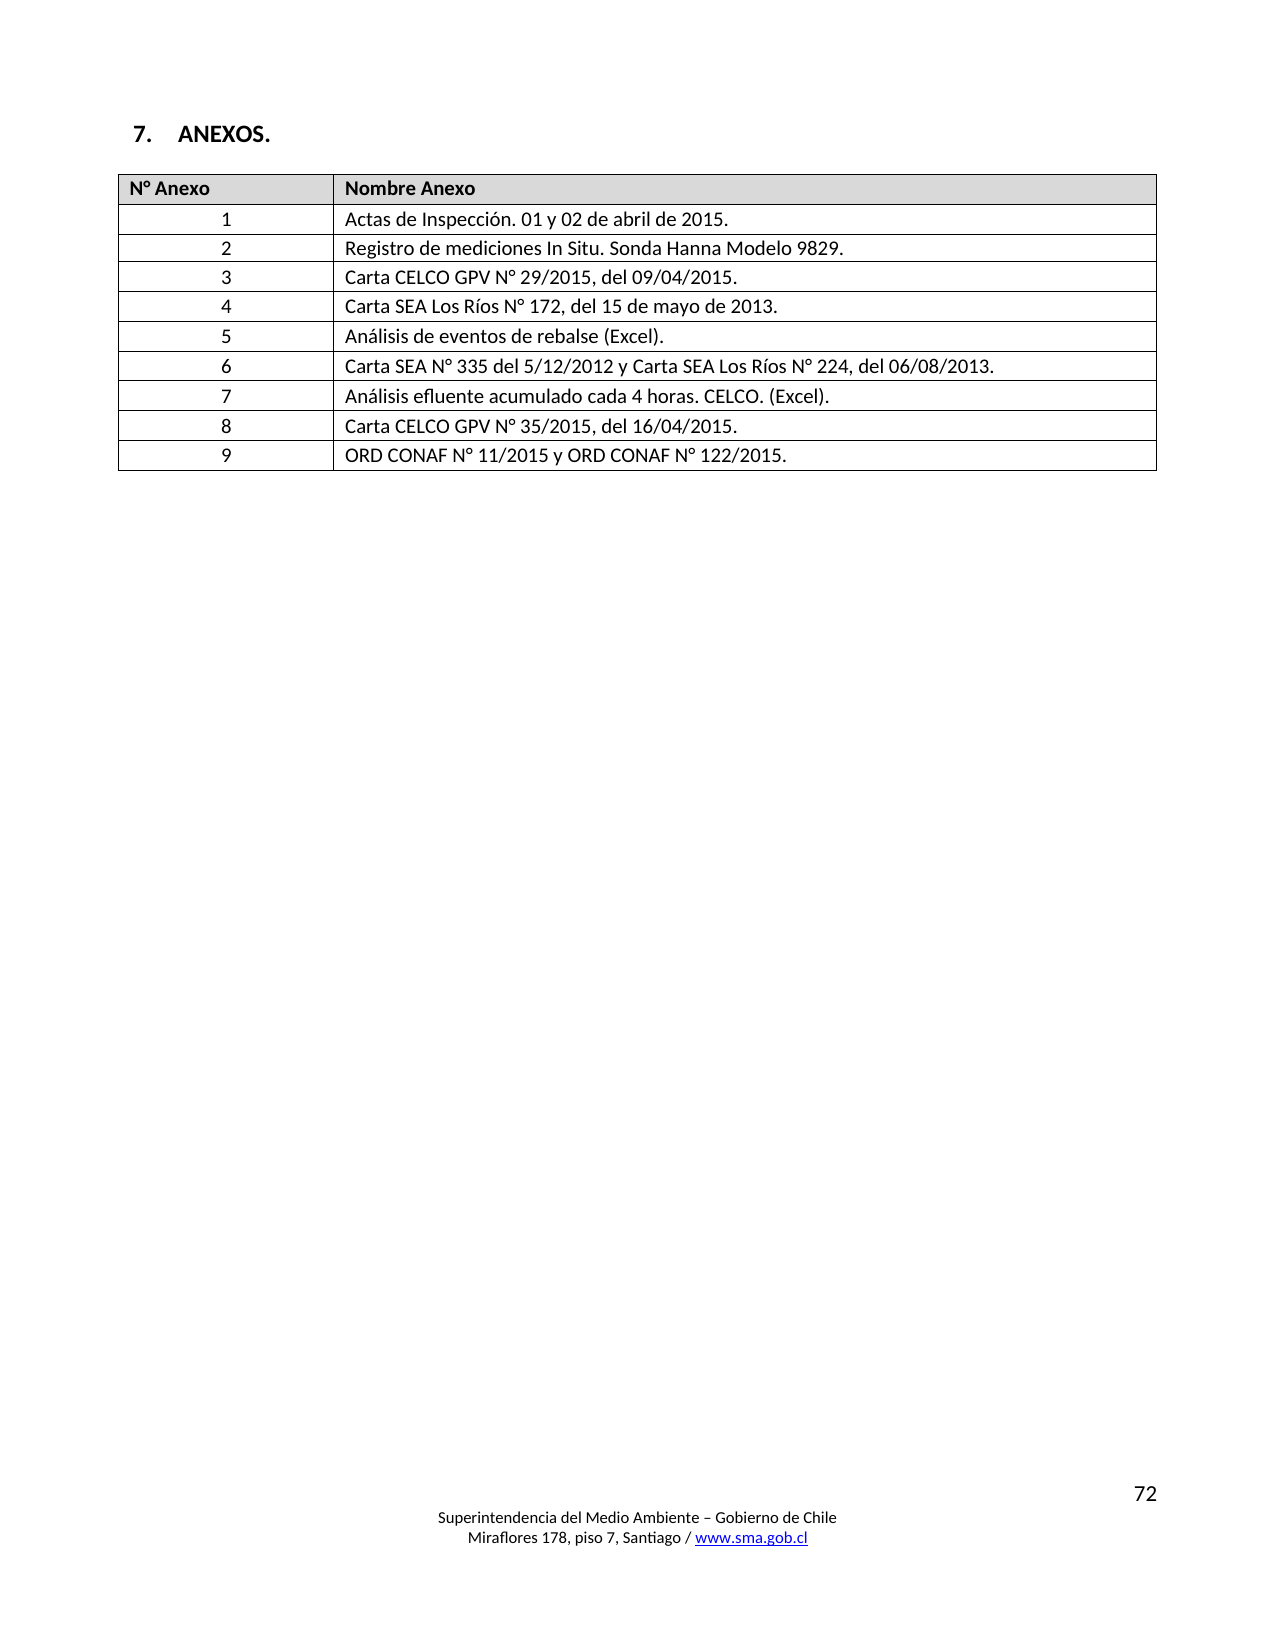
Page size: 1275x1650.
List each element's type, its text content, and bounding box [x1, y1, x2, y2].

table_cell 5 [119, 322, 333, 351]
table_cell ORD CONAF N° 11/2015 y ORD CONAF N° 122/2015. [334, 441, 1156, 470]
table_cell Carta CELCO GPV N° 35/2015, del 16/04/2015. [334, 411, 1156, 440]
table_cell 3 [119, 262, 333, 291]
table_cell 7 [119, 381, 333, 410]
table_header N° Anexo [119, 175, 333, 204]
table_cell 4 [119, 292, 333, 321]
table_cell Carta CELCO GPV N° 29/2015, del 09/04/2015. [334, 262, 1156, 291]
subtitle ANEXOS. [133, 118, 1157, 149]
table_cell 2 [119, 235, 333, 261]
table_cell Carta SEA Los Ríos N° 172, del 15 de mayo de 2013. [334, 292, 1156, 321]
table_header Nombre Anexo [334, 175, 1156, 204]
table_cell Análisis efluente acumulado cada 4 horas. CELCO. (Excel). [334, 381, 1156, 410]
table_cell Carta SEA N° 335 del 5/12/2012 y Carta SEA Los Ríos N° 224, del 06/08/2013. [334, 352, 1156, 380]
table_cell Actas de Inspección. 01 y 02 de abril de 2015. [334, 205, 1156, 234]
table_cell 6 [119, 352, 333, 380]
table_cell Registro de mediciones In Situ. Sonda Hanna Modelo 9829. [334, 235, 1156, 261]
table_cell 1 [119, 205, 333, 234]
table_cell Análisis de eventos de rebalse (Excel). [334, 322, 1156, 351]
table_cell 9 [119, 441, 333, 470]
table_cell 8 [119, 411, 333, 440]
